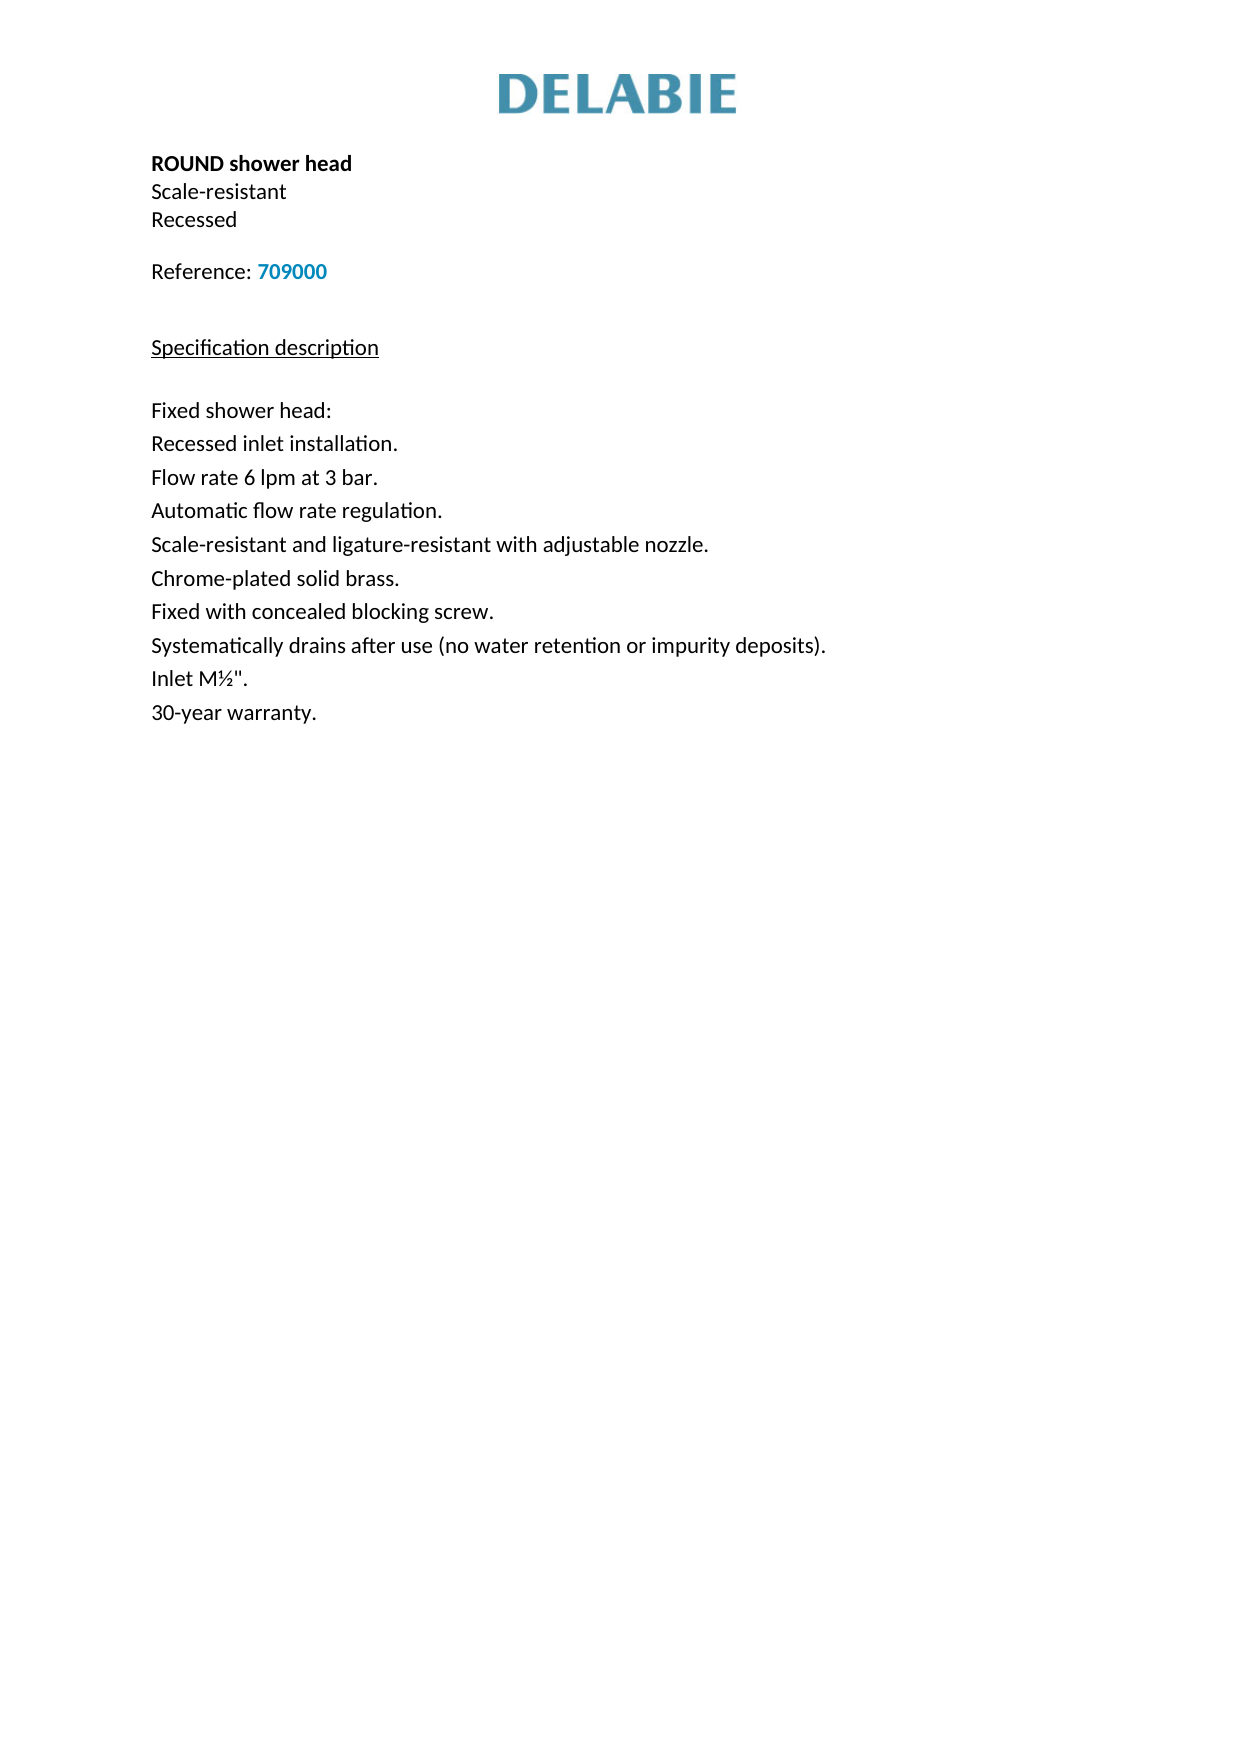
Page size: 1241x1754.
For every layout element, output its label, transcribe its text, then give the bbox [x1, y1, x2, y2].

text Chrome-plated solid brass. [151, 564, 1084, 592]
text Automatic flow rate regulation. [151, 497, 1084, 525]
text Reference: 709000 [151, 257, 1084, 285]
text Fixed with concealed blocking screw. [151, 597, 1084, 625]
text Scale-resistant and ligature-resistant with adjustable nozzle. [151, 530, 1084, 558]
picture [497, 74, 738, 114]
text Fixed shower head: [151, 396, 1084, 424]
text Recessed [151, 205, 1084, 233]
text Scale-resistant [151, 177, 1084, 205]
text Inlet M½". [151, 664, 1084, 692]
text Systematically drains after use (no water retention or impurity deposits). [151, 631, 1084, 659]
text ROUND shower head [151, 149, 1084, 177]
text Specification description [151, 333, 1084, 361]
text Flow rate 6 lpm at 3 bar. [151, 463, 1084, 491]
text Recessed inlet installation. [151, 429, 1084, 458]
text 30-year warranty. [151, 698, 1084, 726]
